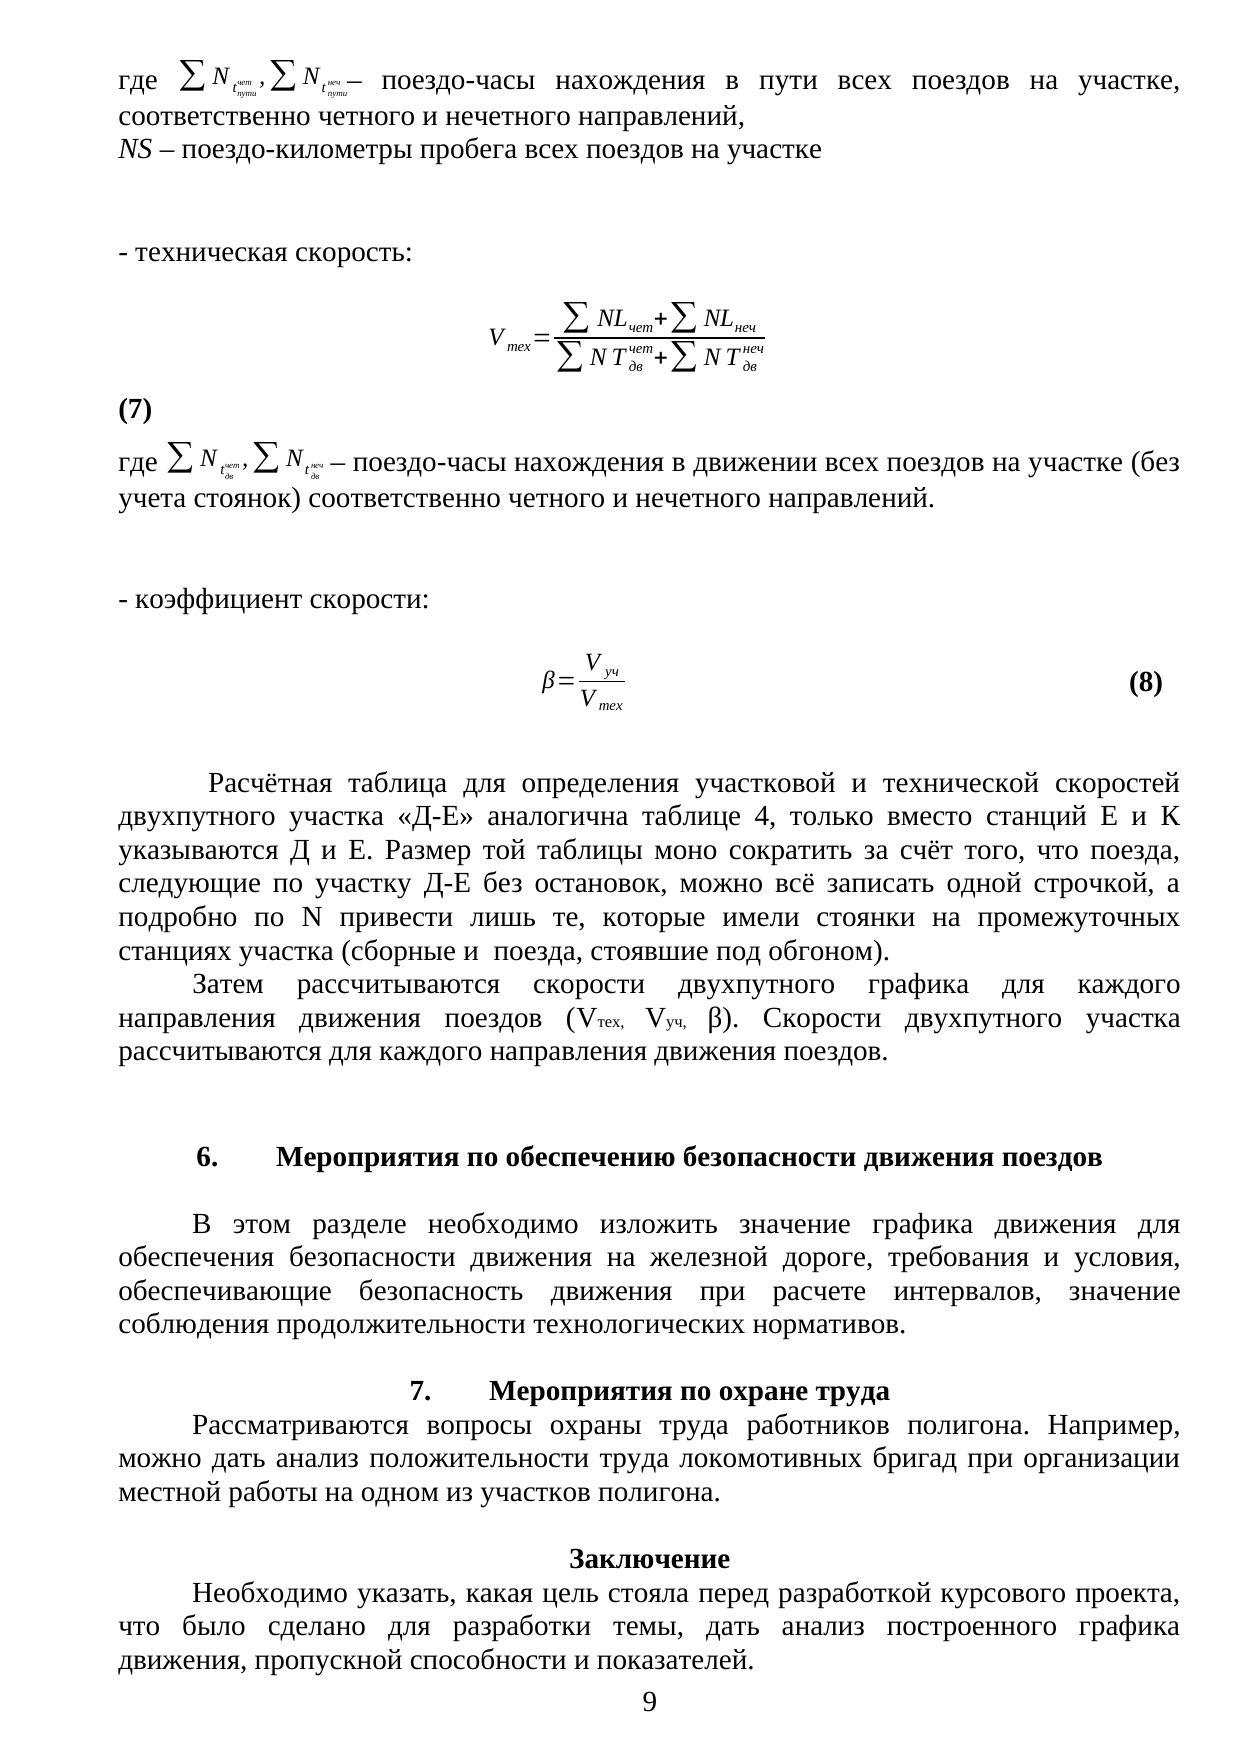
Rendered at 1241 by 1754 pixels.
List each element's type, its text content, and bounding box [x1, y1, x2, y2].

text (7) [118, 301, 1181, 425]
text Расчётная таблица для определения участковой и технической скоростей двухпутного участка «Д-Е» аналогична таблице 4, только вместо станций Е и К указываются Д и Е. Размер той таблицы моно сократить за счёт того, что поезда, следующие по участку Д-Е без остановок, можно всё записать одной строчкой, а подробно по N привести лишь те, которые имели стоянки на промежуточных станциях участка (сборные и поезда, стоявшие под обгоном). [118, 765, 1181, 966]
text где – поездо-часы нахождения в движении всех поездов на участке (без учета стоянок) соответственно четного и нечетного направлений. [118, 442, 1181, 514]
text NS – поездо-километры пробега всех поездов на участке [118, 132, 1181, 165]
text где – поездо-часы нахождения в пути всех поездов на участке, соответственно четного и нечетного направлений, [118, 59, 1181, 132]
text В этом разделе необходимо изложить значение графика движения для обеспечения безопасности движения на железной дороге, требования и условия, обеспечивающие безопасность движения при расчете интервалов, значение соблюдения продолжительности технологических нормативов. [118, 1206, 1181, 1340]
text Затем рассчитываются скорости двухпутного графика для каждого направления движения поездов (Vтех, Vуч, β). Скорости двухпутного участка рассчитываются для каждого направления движения поездов. [118, 966, 1181, 1067]
text (8) [118, 648, 1181, 714]
text - техническая скорость: [118, 234, 1181, 268]
text - коэффициент скорости: [118, 581, 1181, 615]
list Мероприятия по обеспечению безопасности движения поездов [118, 1139, 1181, 1172]
text Заключение [118, 1541, 1181, 1575]
text Необходимо указать, какая цель стояла перед разработкой курсового проекта, что было сделано для разработки темы, дать анализ построенного графика движения, пропускной способности и показателей. [118, 1575, 1181, 1675]
list Мероприятия по охране труда [118, 1373, 1181, 1407]
text Рассматриваются вопросы охраны труда работников полигона. Например, можно дать анализ положительности труда локомотивных бригад при организации местной работы на одном из участков полигона. [118, 1407, 1181, 1508]
